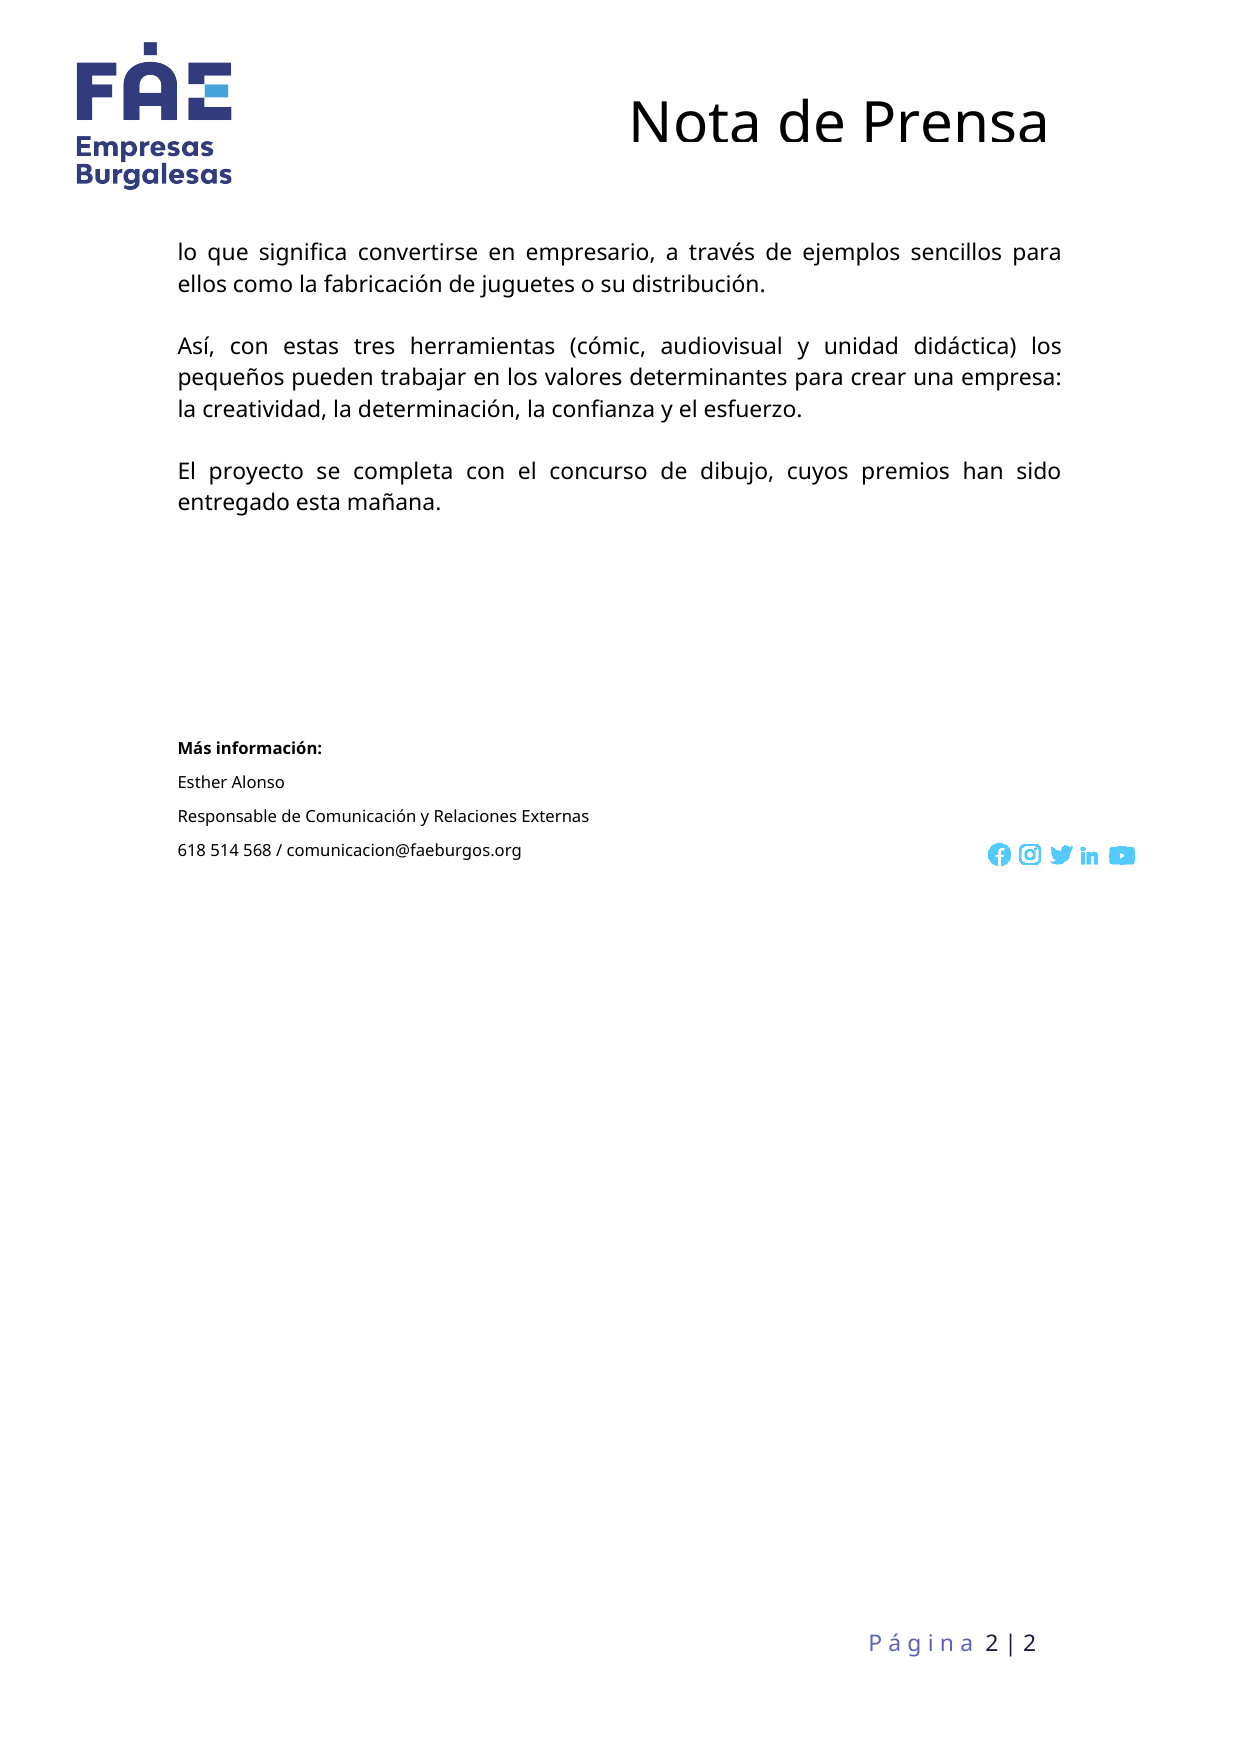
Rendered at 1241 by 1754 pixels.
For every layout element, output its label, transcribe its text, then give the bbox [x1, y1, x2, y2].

text Así, con estas tres herramientas (cómic, audiovisual y unidad didáctica) los pequeños pueden trabajar en los valores determinantes para crear una empresa: la creatividad, la determinación, la confianza y el esfuerzo. [177, 330, 1063, 424]
text Esther Alonso [177, 770, 1063, 793]
picture [76, 42, 232, 190]
text Responsable de Comunicación y Relaciones Externas [177, 804, 1063, 827]
picture [961, 792, 1241, 924]
text El proyecto se completa con el concurso de dibujo, cuyos premios han sido entregado esta mañana. [177, 455, 1063, 518]
text Más información: [177, 736, 1063, 759]
text 618 514 568 / comunicacion@faeburgos.org [177, 838, 1063, 861]
